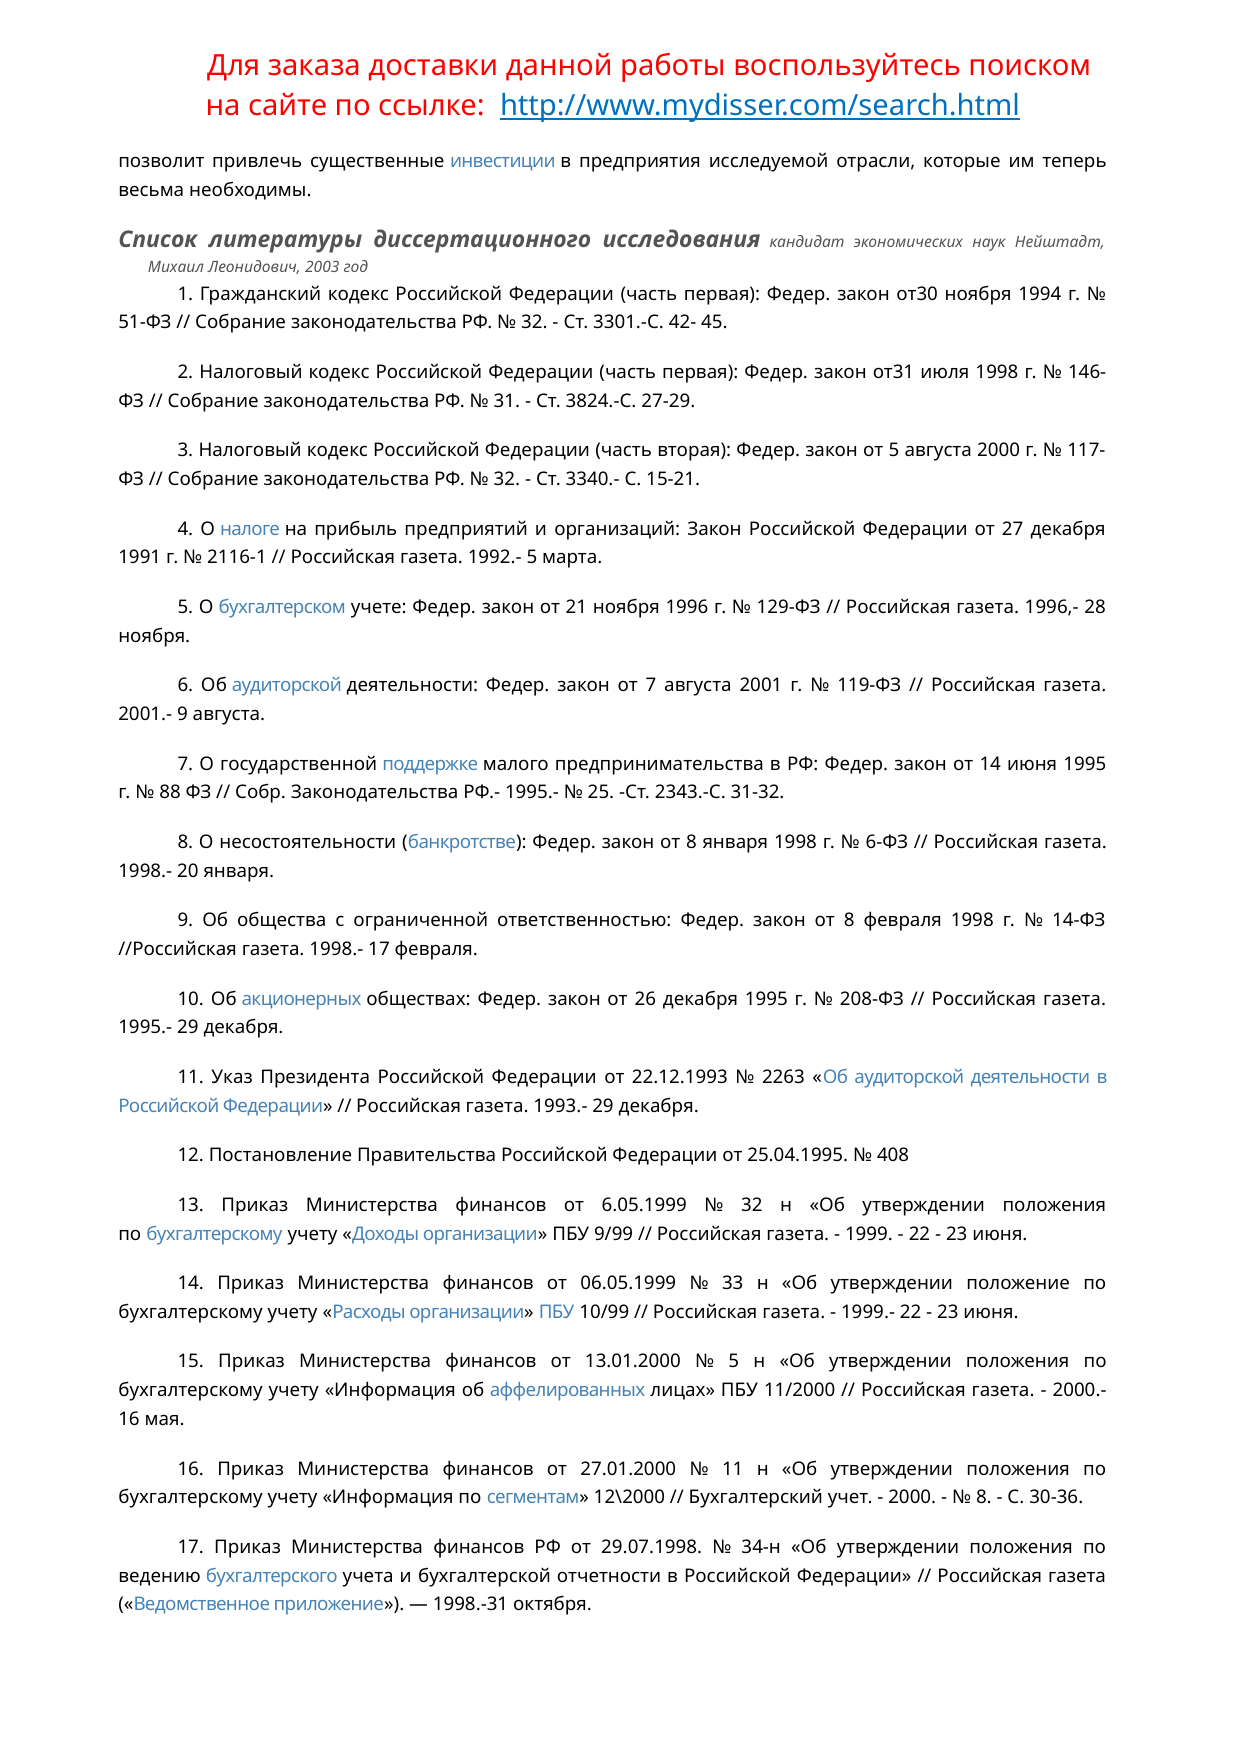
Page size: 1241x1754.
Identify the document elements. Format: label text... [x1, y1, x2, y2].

subtitle Список литературы диссертационного исследования кандидат экономических наук Нейштадт, Михаил Леонидович, 2003 год [118, 223, 1107, 277]
